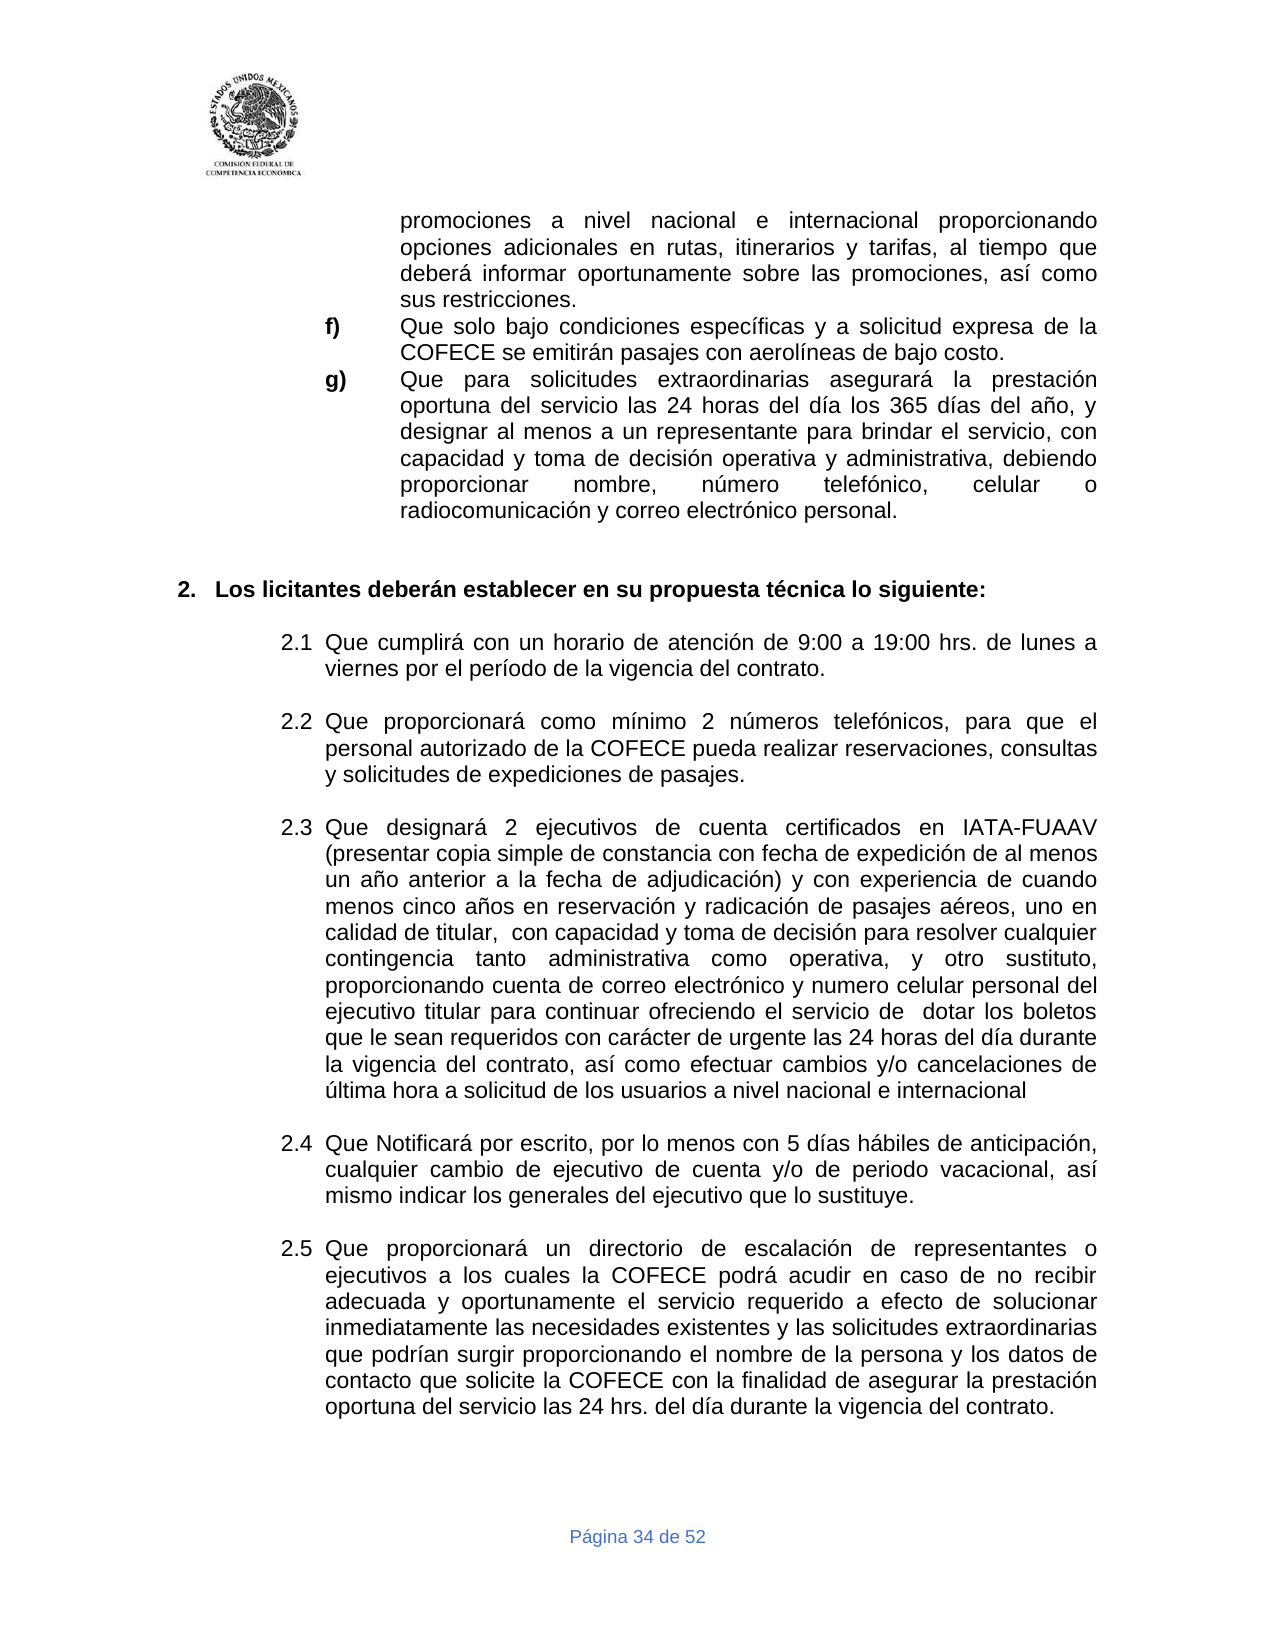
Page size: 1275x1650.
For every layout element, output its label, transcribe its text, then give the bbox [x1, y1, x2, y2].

list Que proporcionará como mínimo 2 números telefónicos, para que el personal autorizado de la COFECE pueda realizar reservaciones, consultas y solicitudes de expediciones de pasajes. [281, 708, 1098, 787]
picture [188, 73, 322, 179]
list Que para solicitudes extraordinarias asegurará la prestación oportuna del servicio las 24 horas del día los 365 días del año, y designar al menos a un representante para brindar el servicio, con capacidad y toma de decisión operativa y administrativa, debiendo proporcionar nombre, número telefónico, celular o radiocomunicación y correo electrónico personal. [325, 366, 1098, 524]
list Que cumplirá con un horario de atención de 9:00 a 19:00 hrs. de lunes a viernes por el período de la vigencia del contrato. [281, 629, 1098, 682]
list Que solo bajo condiciones específicas y a solicitud expresa de la COFECE se emitirán pasajes con aerolíneas de bajo costo. [325, 313, 1098, 366]
list Los licitantes deberán establecer en su propuesta técnica lo siguiente: [177, 576, 1098, 603]
list Que designará 2 ejecutivos de cuenta certificados en IATA-FUAAV (presentar copia simple de constancia con fecha de expedición de al menos un año anterior a la fecha de adjudicación) y con experiencia de cuando menos cinco años en reservación y radicación de pasajes aéreos, uno en calidad de titular, con capacidad y toma de decisión para resolver cualquier contingencia tanto administrativa como operativa, y otro sustituto, proporcionando cuenta de correo electrónico y numero celular personal del ejecutivo titular para continuar ofreciendo el servicio de dotar los boletos que le sean requeridos con carácter de urgente las 24 horas del día durante la vigencia del contrato, así como efectuar cambios y/o cancelaciones de última hora a solicitud de los usuarios a nivel nacional e internacional [281, 813, 1098, 1103]
list Que proporcionará un directorio de escalación de representantes o ejecutivos a los cuales la COFECE podrá acudir en caso de no recibir adecuada y oportunamente el servicio requerido a efecto de solucionar inmediatamente las necesidades existentes y las solicitudes extraordinarias que podrían surgir proporcionando el nombre de la persona y los datos de contacto que solicite la COFECE con la finalidad de asegurar la prestación oportuna del servicio las 24 hrs. del día durante la vigencia del contrato. [281, 1235, 1098, 1420]
list Que Notificará por escrito, por lo menos con 5 días hábiles de anticipación, cualquier cambio de ejecutivo de cuenta y/o de periodo vacacional, así mismo indicar los generales del ejecutivo que lo sustituye. [281, 1130, 1098, 1209]
